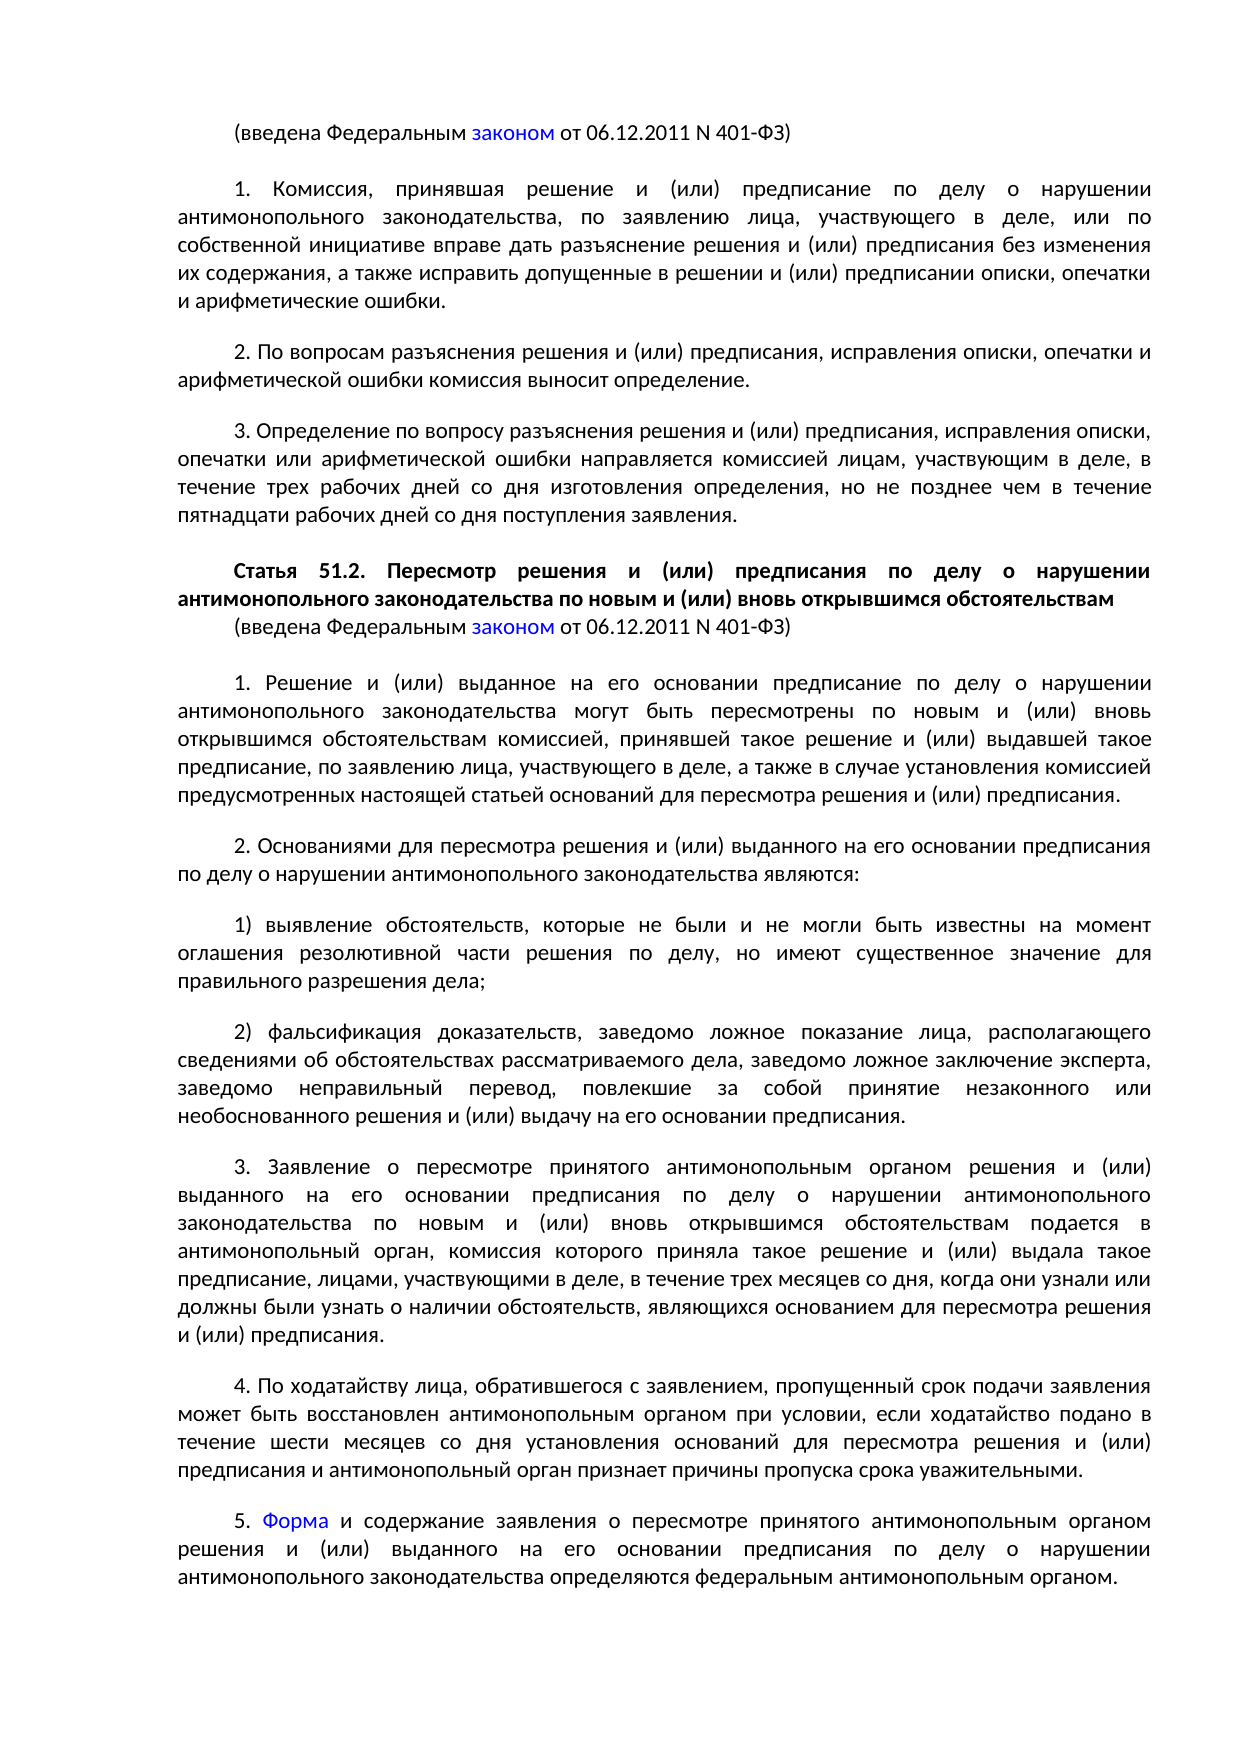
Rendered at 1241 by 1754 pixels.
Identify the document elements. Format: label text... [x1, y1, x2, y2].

text 1) выявление обстоятельств, которые не были и не могли быть известны на момент оглашения резолютивной части решения по делу, но имеют существенное значение для правильного разрешения дела; [177, 910, 1152, 994]
text 4. По ходатайству лица, обратившегося с заявлением, пропущенный срок подачи заявления может быть восстановлен антимонопольным органом при условии, если ходатайство подано в течение шести месяцев со дня установления оснований для пересмотра решения и (или) предписания и антимонопольный орган признает причины пропуска срока уважительными. [177, 1371, 1152, 1483]
text 2. По вопросам разъяснения решения и (или) предписания, исправления описки, опечатки и арифметической ошибки комиссия выносит определение. [177, 337, 1152, 393]
title Статья 51.2. Пересмотр решения и (или) предписания по делу о нарушении антимонопольного законодательства по новым и (или) вновь открывшимся обстоятельствам [177, 556, 1152, 612]
text 2) фальсификация доказательств, заведомо ложное показание лица, располагающего сведениями об обстоятельствах рассматриваемого дела, заведомо ложное заключение эксперта, заведомо неправильный перевод, повлекшие за собой принятие незаконного или необоснованного решения и (или) выдачу на его основании предписания. [177, 1017, 1152, 1129]
text 3. Заявление о пересмотре принятого антимонопольным органом решения и (или) выданного на его основании предписания по делу о нарушении антимонопольного законодательства по новым и (или) вновь открывшимся обстоятельствам подается в антимонопольный орган, комиссия которого приняла такое решение и (или) выдала такое предписание, лицами, участвующими в деле, в течение трех месяцев со дня, когда они узнали или должны были узнать о наличии обстоятельств, являющихся основанием для пересмотра решения и (или) предписания. [177, 1152, 1152, 1348]
text (введена Федеральным законом от 06.12.2011 N 401-ФЗ) [177, 612, 1152, 640]
text 2. Основаниями для пересмотра решения и (или) выданного на его основании предписания по делу о нарушении антимонопольного законодательства являются: [177, 831, 1152, 887]
text 1. Решение и (или) выданное на его основании предписание по делу о нарушении антимонопольного законодательства могут быть пересмотрены по новым и (или) вновь открывшимся обстоятельствам комиссией, принявшей такое решение и (или) выдавшей такое предписание, по заявлению лица, участвующего в деле, а также в случае установления комиссией предусмотренных настоящей статьей оснований для пересмотра решения и (или) предписания. [177, 668, 1152, 808]
text 1. Комиссия, принявшая решение и (или) предписание по делу о нарушении антимонопольного законодательства, по заявлению лица, участвующего в деле, или по собственной инициативе вправе дать разъяснение решения и (или) предписания без изменения их содержания, а также исправить допущенные в решении и (или) предписании описки, опечатки и арифметические ошибки. [177, 174, 1152, 314]
text 5. Форма и содержание заявления о пересмотре принятого антимонопольным органом решения и (или) выданного на его основании предписания по делу о нарушении антимонопольного законодательства определяются федеральным антимонопольным органом. [177, 1506, 1152, 1590]
text 3. Определение по вопросу разъяснения решения и (или) предписания, исправления описки, опечатки или арифметической ошибки направляется комиссией лицам, участвующим в деле, в течение трех рабочих дней со дня изготовления определения, но не позднее чем в течение пятнадцати рабочих дней со дня поступления заявления. [177, 416, 1152, 528]
text (введена Федеральным законом от 06.12.2011 N 401-ФЗ) [177, 118, 1152, 146]
